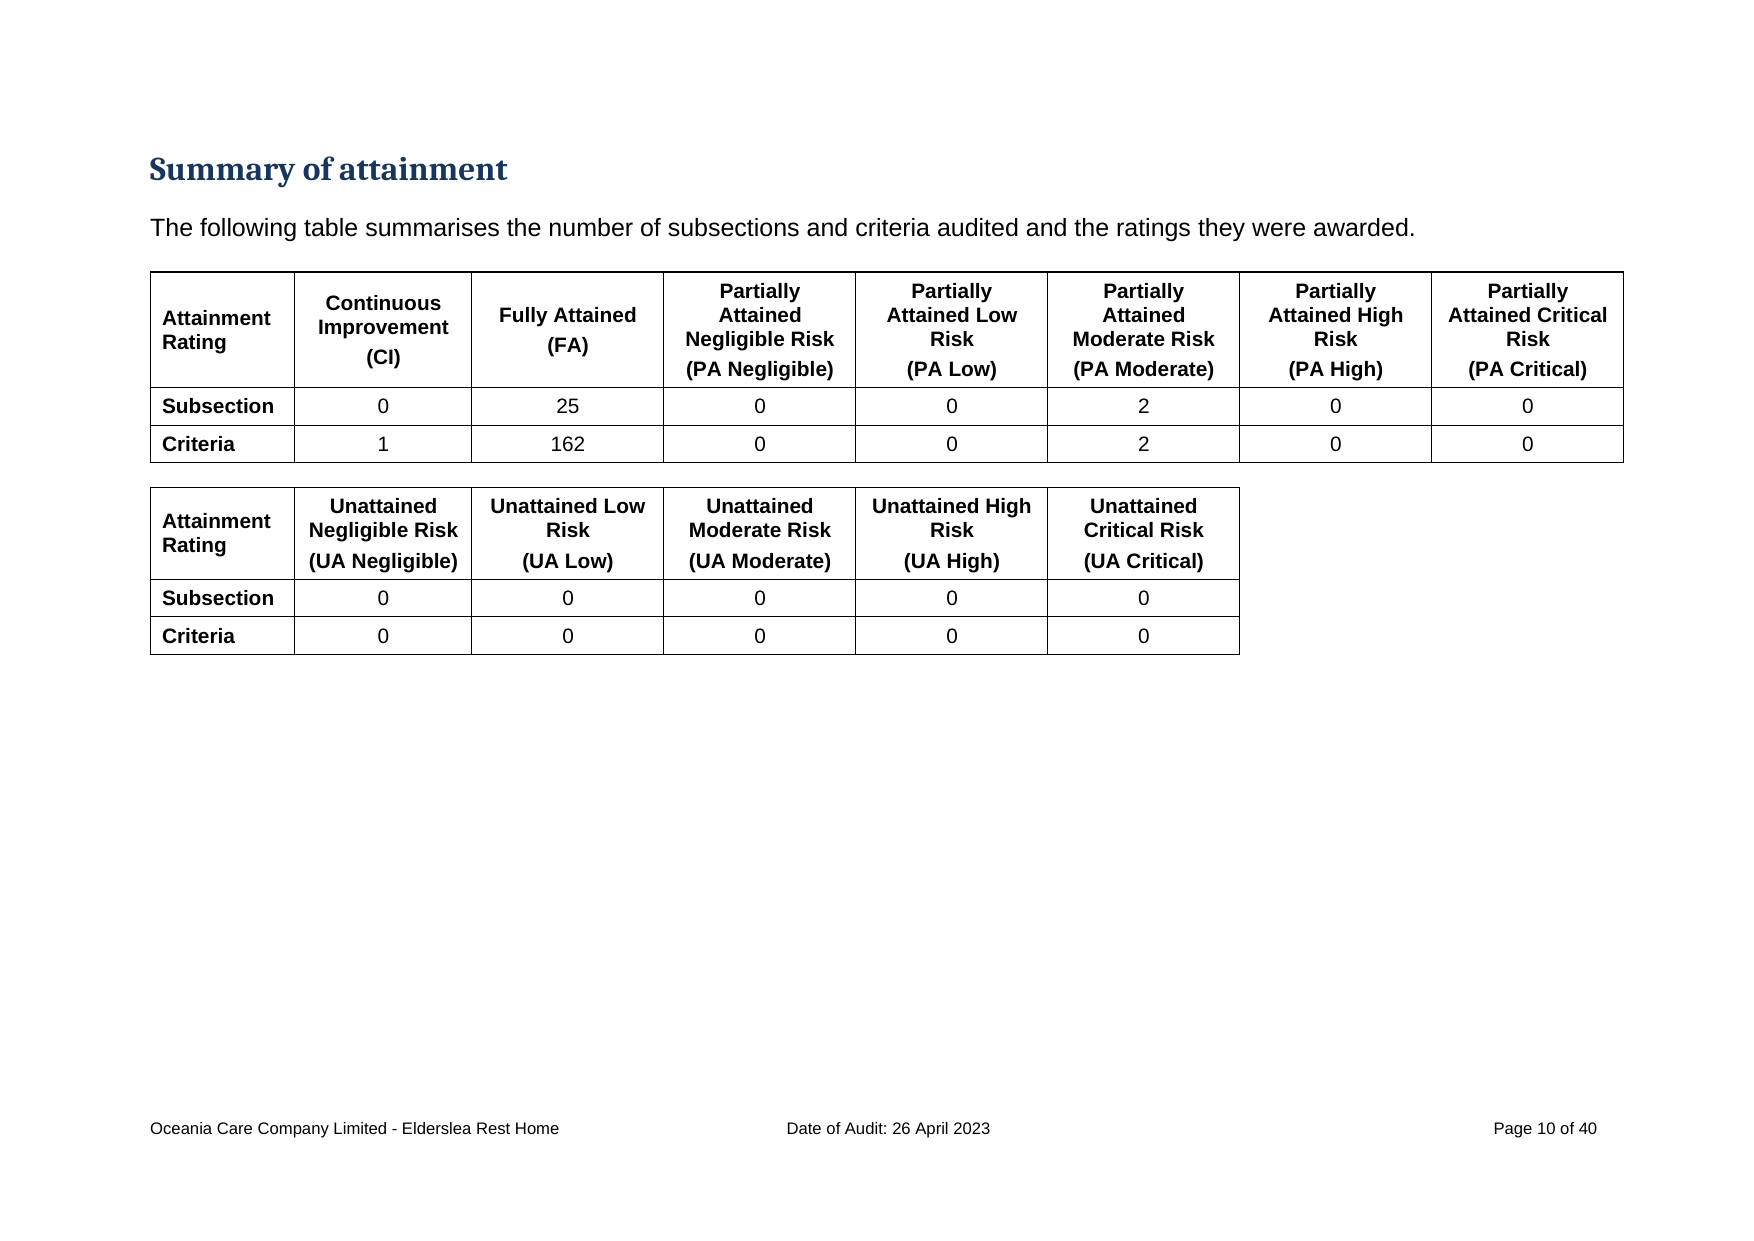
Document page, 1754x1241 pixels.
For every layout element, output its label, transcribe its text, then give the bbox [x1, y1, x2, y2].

table_cell 0 [856, 617, 1047, 654]
table_cell 0 [295, 617, 471, 654]
table_cell 0 [664, 388, 855, 424]
table_cell Subsection [151, 580, 294, 616]
table_cell 0 [295, 388, 471, 424]
subtitle Summary of attainment [150, 150, 1604, 188]
table_header Partially Attained Low Risk (PA Low) [856, 273, 1047, 387]
table_header Unattained Moderate Risk (UA Moderate) [664, 488, 855, 579]
table_cell 25 [472, 388, 663, 424]
table_cell 162 [472, 426, 663, 462]
table_cell 0 [856, 580, 1047, 616]
table_header Unattained Low Risk (UA Low) [472, 488, 663, 579]
table_header Partially Attained Moderate Risk (PA Moderate) [1048, 273, 1239, 387]
table_cell 0 [1432, 388, 1623, 424]
table_header Attainment Rating [151, 488, 294, 579]
table_cell 0 [664, 580, 855, 616]
table_header Partially Attained High Risk (PA High) [1240, 273, 1431, 387]
table_cell 0 [1240, 388, 1431, 424]
table_cell 2 [1048, 388, 1239, 424]
table_header Partially Attained Critical Risk (PA Critical) [1432, 273, 1623, 387]
text The following table summarises the number of subsections and criteria audited and the ratings they were awarded. [150, 213, 1604, 242]
table_header Attainment Rating [151, 273, 294, 387]
table_header Unattained Critical Risk (UA Critical) [1048, 488, 1239, 579]
table_header Partially Attained Negligible Risk (PA Negligible) [664, 273, 855, 387]
table_cell 0 [856, 388, 1047, 424]
table_cell 0 [856, 426, 1047, 462]
table_header Unattained Negligible Risk (UA Negligible) [295, 488, 471, 579]
table_header Continuous Improvement (CI) [295, 273, 471, 387]
table_cell 0 [664, 617, 855, 654]
table_cell 0 [1432, 426, 1623, 462]
table_cell 0 [664, 426, 855, 462]
table_cell 0 [1048, 580, 1239, 616]
table_cell Criteria [151, 426, 294, 462]
table_header Fully Attained (FA) [472, 273, 663, 387]
table_cell 0 [1048, 617, 1239, 654]
table_cell 0 [1240, 426, 1431, 462]
table_cell Criteria [151, 617, 294, 654]
table_cell Subsection [151, 388, 294, 424]
table_header Unattained High Risk (UA High) [856, 488, 1047, 579]
table_cell 2 [1048, 426, 1239, 462]
table_cell 0 [295, 580, 471, 616]
table_cell 1 [295, 426, 471, 462]
table_cell 0 [472, 580, 663, 616]
table_cell 0 [472, 617, 663, 654]
